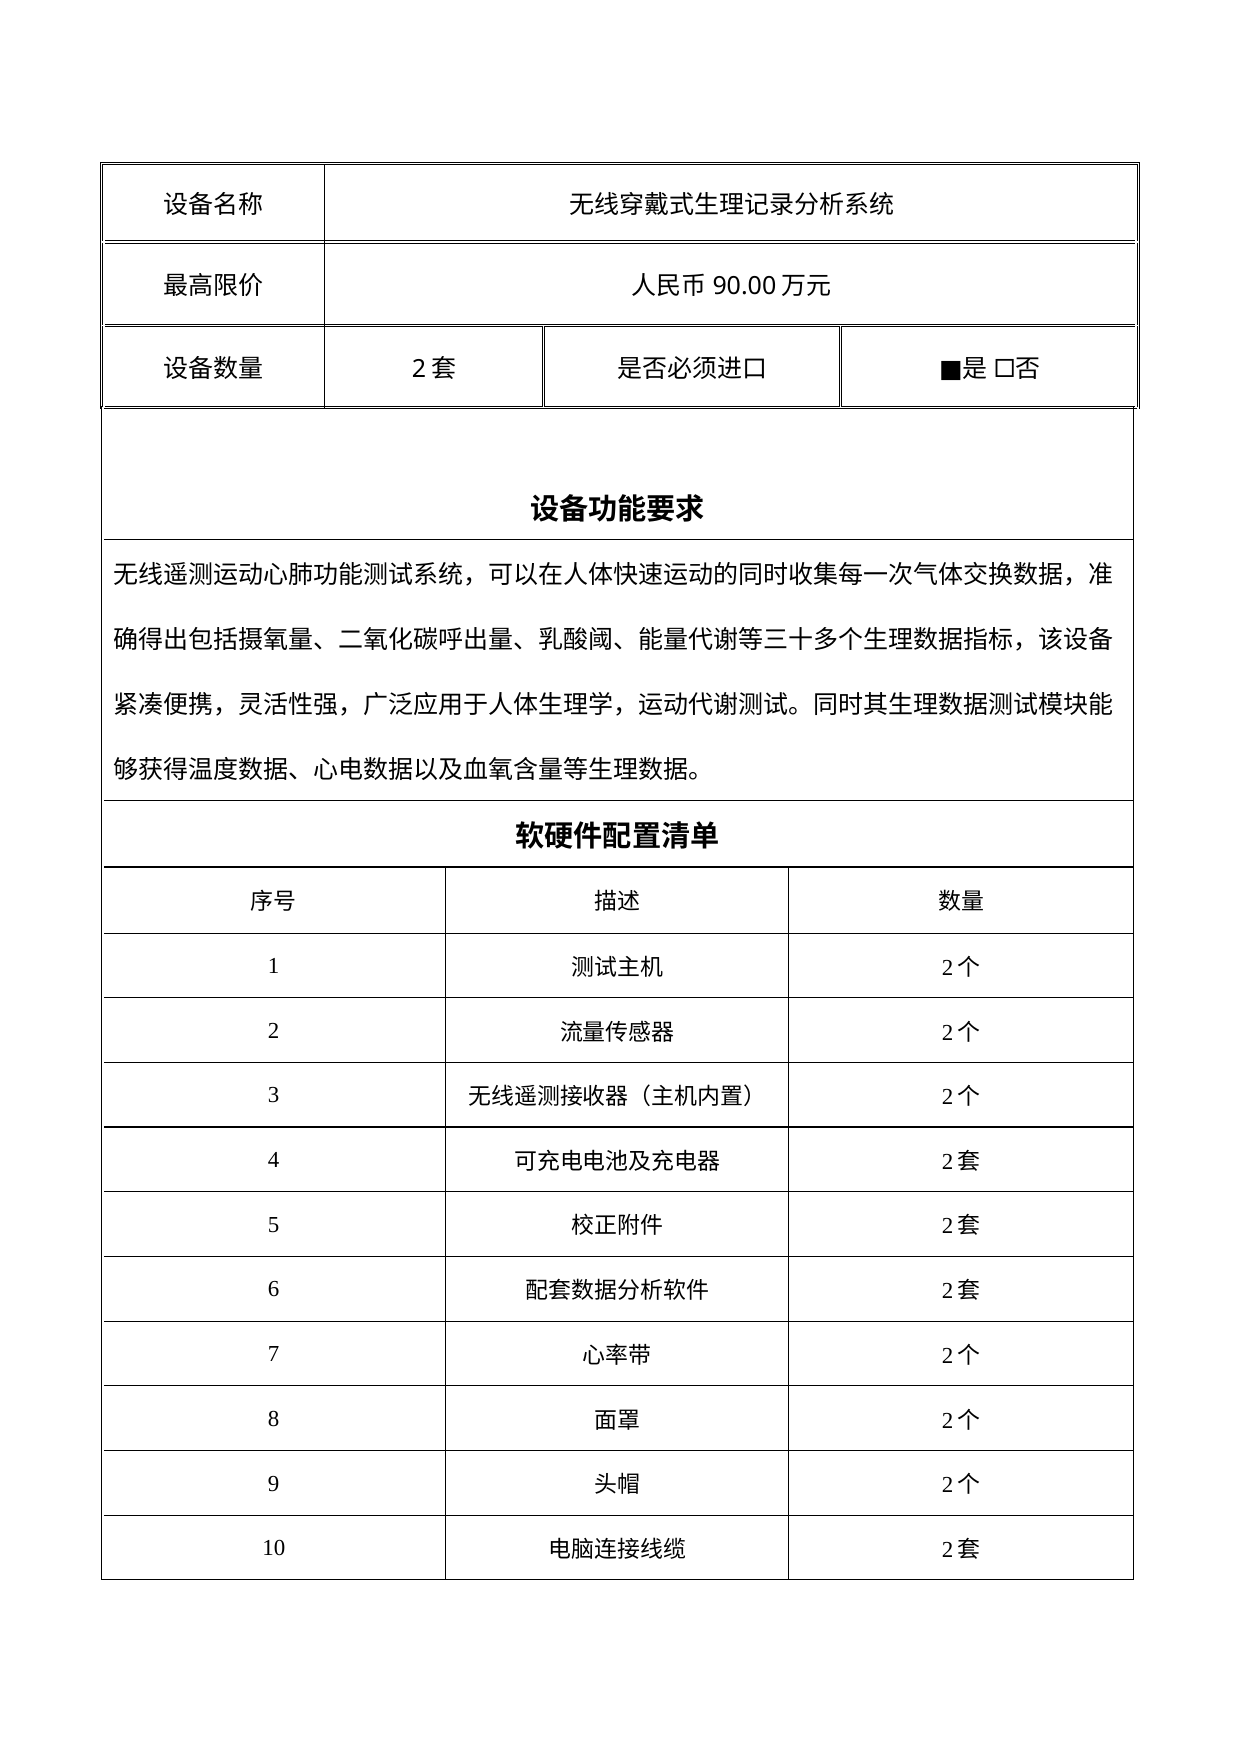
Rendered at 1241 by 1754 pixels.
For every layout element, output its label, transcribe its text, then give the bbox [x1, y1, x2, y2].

table_cell 人民币 90.00万元 [325, 240, 1139, 324]
table_cell 软硬件配置清单 [102, 800, 1133, 866]
table_cell 2个 [789, 1322, 1133, 1385]
table_cell 校正附件 [446, 1192, 788, 1256]
table_cell 4 [102, 1126, 445, 1191]
table_cell 无线遥测运动心肺功能测试系统，可以在人体快速运动的同时收集每一次气体交换数据，准确得出包括摄氧量、二氧化碳呼出量、乳酸阈、能量代谢等三十多个生理数据指标，该设备紧凑便携，灵活性强，广泛应用于人体生理学，运动代谢测试。同时其生理数据测试模块能够获得温度数据、心电数据以及血氧含量等生理数据。 [102, 539, 1133, 800]
table_cell 设备数量 [102, 324, 324, 406]
table_cell 2套 [789, 1257, 1133, 1321]
table_cell 流量传感器 [446, 998, 788, 1062]
table_cell 10 [102, 1515, 445, 1579]
table_cell 6 [102, 1256, 445, 1321]
table_cell 描述 [446, 868, 788, 932]
table_cell 最高限价 [102, 240, 324, 324]
table_cell 2个 [789, 1063, 1133, 1126]
table_cell 序号 [102, 866, 445, 932]
table_cell 2套 [789, 1128, 1133, 1191]
table_cell 是否必须进口 [545, 327, 839, 406]
table_cell 无线遥测接收器（主机内置） [446, 1063, 788, 1126]
table_cell 3 [102, 1062, 445, 1126]
table_header 设备名称 [103, 165, 324, 240]
table_cell 2套 [789, 1516, 1133, 1579]
table_cell 2套 [325, 327, 542, 406]
table_cell ■是 否 [841, 324, 1139, 406]
table_cell 9 [102, 1450, 445, 1514]
table_cell 7 [102, 1321, 445, 1385]
table_cell 面罩 [446, 1386, 788, 1450]
table_header 无线穿戴式生理记录分析系统 [325, 165, 1137, 240]
table_cell 5 [102, 1191, 445, 1256]
table_cell 8 [102, 1385, 445, 1450]
table_cell 2个 [789, 1386, 1133, 1450]
table_cell 头帽 [446, 1451, 788, 1514]
table_cell 2套 [789, 1192, 1133, 1256]
table_cell 数量 [789, 868, 1133, 932]
table_cell 2个 [789, 1451, 1133, 1514]
table_cell 2个 [789, 934, 1133, 997]
table_cell 配套数据分析软件 [446, 1257, 788, 1321]
table_cell 1 [102, 933, 445, 997]
table_cell 测试主机 [446, 934, 788, 997]
table_cell 2 [102, 997, 445, 1062]
table_cell 可充电电池及充电器 [446, 1128, 788, 1191]
table_cell 2个 [789, 998, 1133, 1062]
table_cell 电脑连接线缆 [446, 1516, 788, 1579]
table_cell 心率带 [446, 1322, 788, 1385]
table_cell 设备功能要求 [102, 406, 1133, 539]
